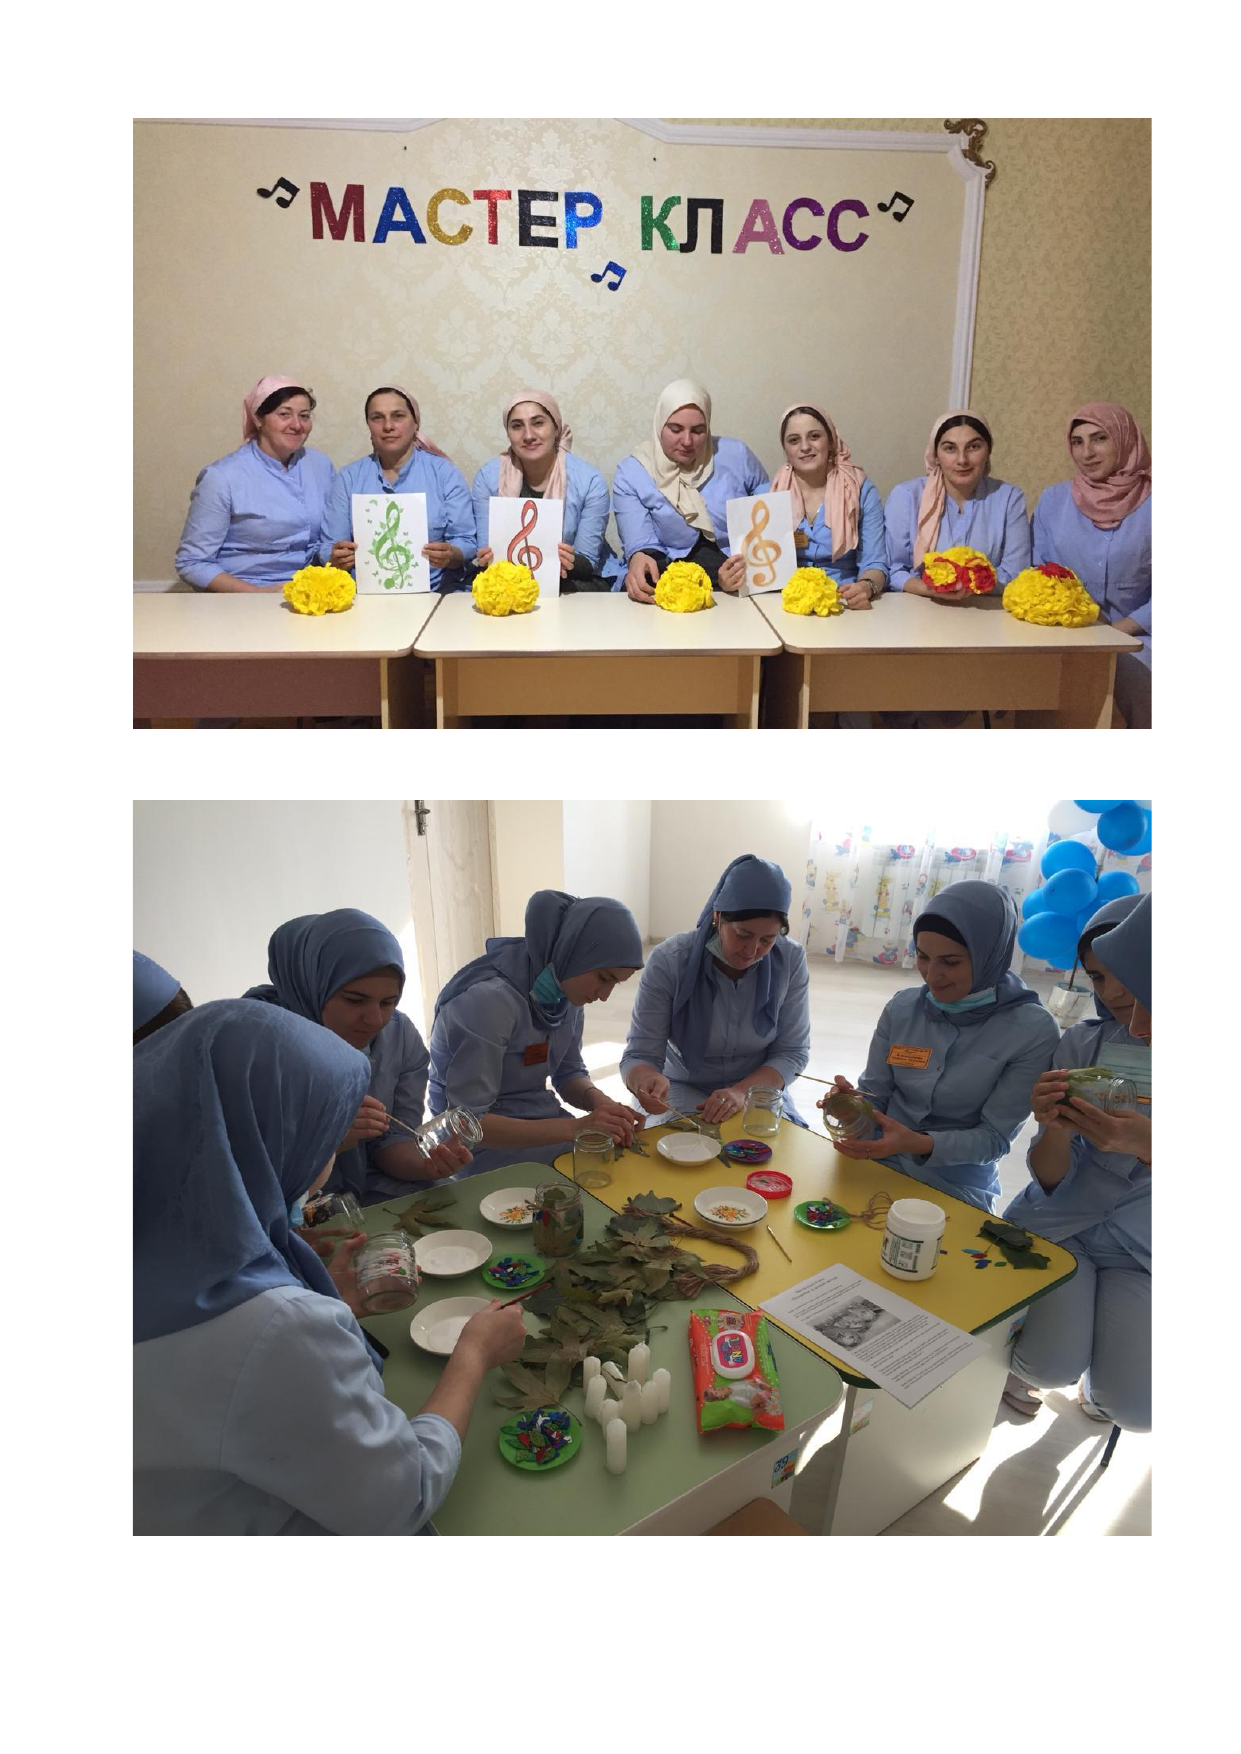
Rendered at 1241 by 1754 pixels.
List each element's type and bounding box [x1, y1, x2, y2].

picture [133, 118, 1152, 729]
picture [132, 800, 1152, 1536]
